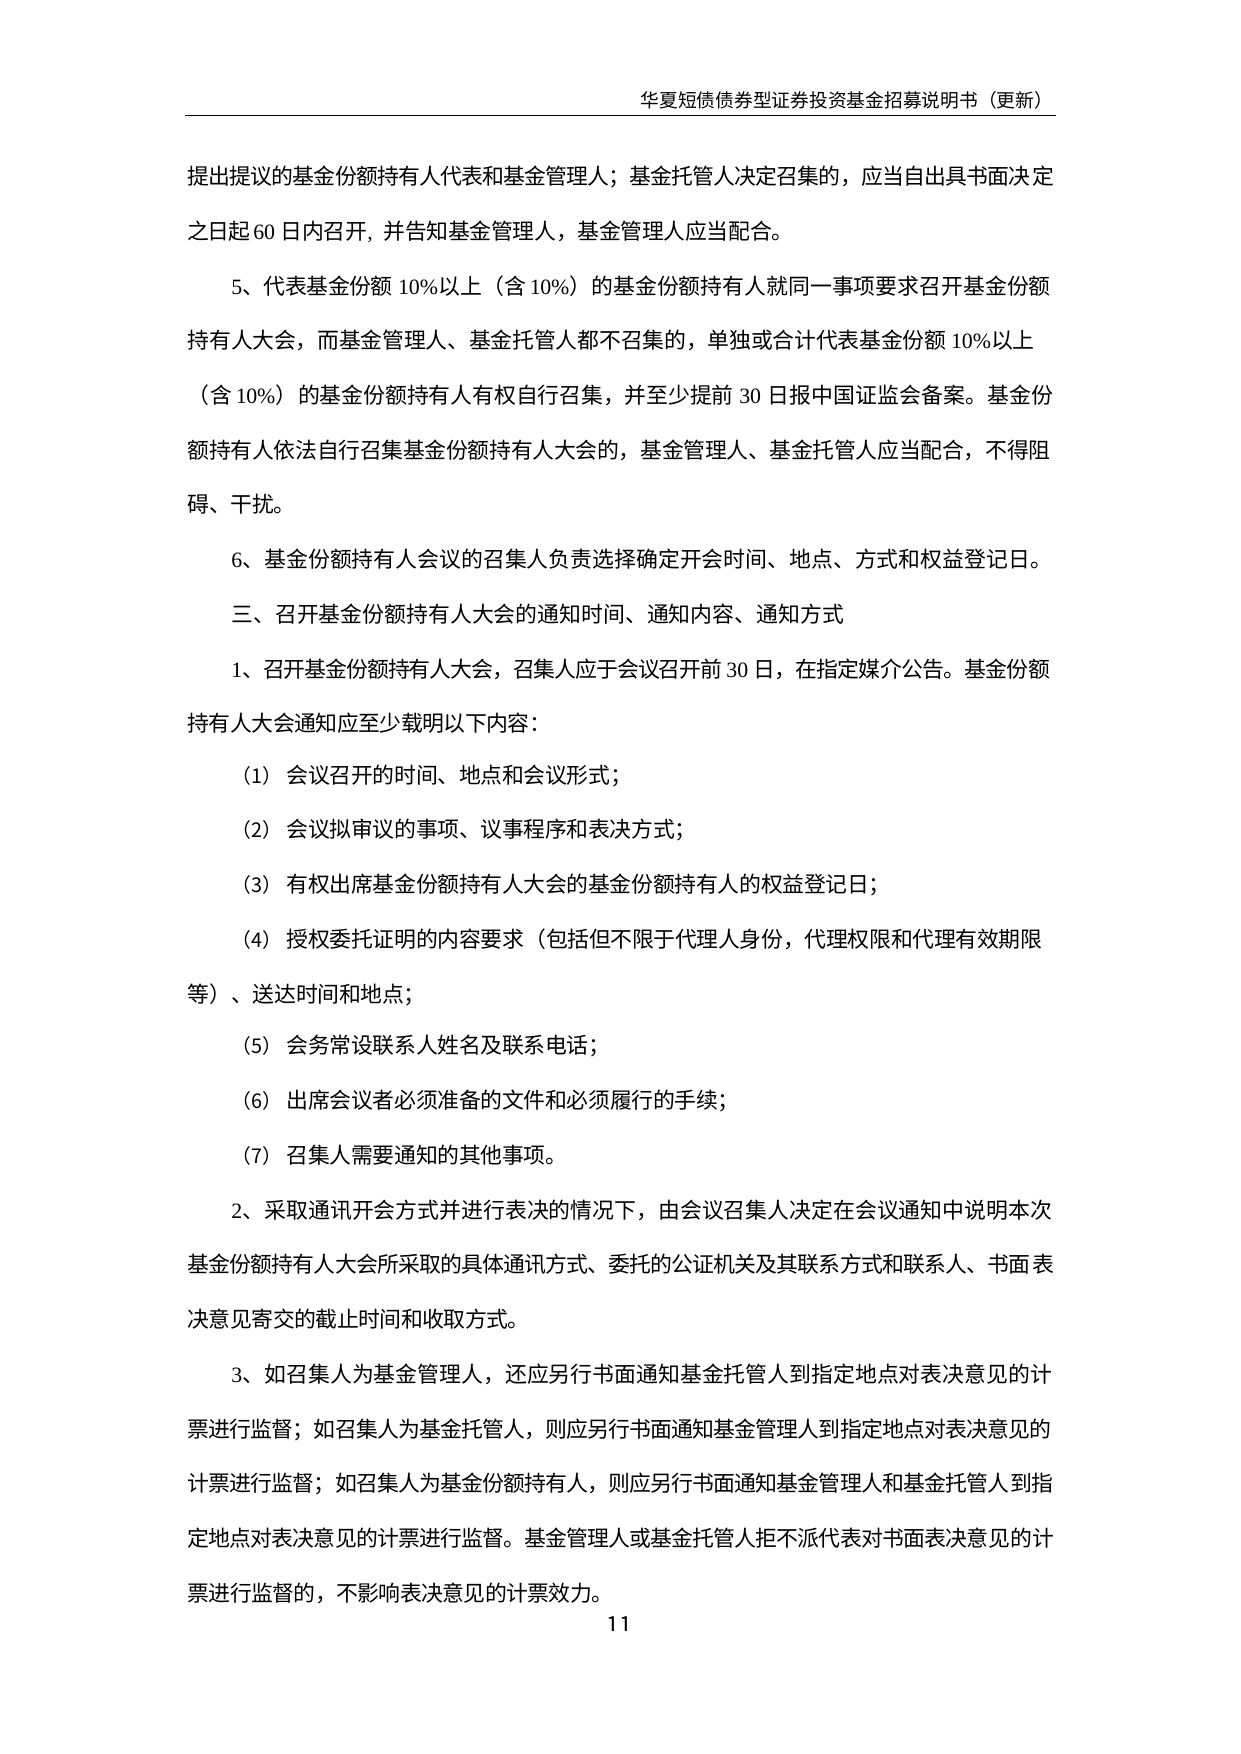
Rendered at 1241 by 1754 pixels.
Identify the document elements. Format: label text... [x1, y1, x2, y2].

text 3、如召集人为基金管理人，还应另行书面通知基金托管人到指定地点对表决意见的计票进行监督；如召集人为基金托管人，则应另行书面通知基金管理人到指定地点对表决意见的计票进行监督；如召集人为基金份额持有人，则应另行书面通知基金管理人和基金托管人到指定地点对表决意见的计票进行监督。基金管理人或基金托管人拒不派代表对书面表决意见的计票进行监督的，不影响表决意见的计票效力。 [187, 1357, 1054, 1607]
list 授权委托证明的内容要求（包括但不限于代理人身份，代理权限和代理有效期限等）、送达时间和地点； [187, 922, 1053, 1008]
text 6、基金份额持有人会议的召集人负责选择确定开会时间、地点、方式和权益登记日。三、召开基金份额持有人大会的通知时间、通知内容、通知方式 [231, 542, 1052, 628]
list 会议拟审议的事项、议事程序和表决方式； [231, 812, 1115, 844]
text （含 10%）的基金份额持有人有权自行召集，并至少提前 30 日报中国证监会备案。基金份额持有人依法自行召集基金份额持有人大会的，基金管理人、基金托管人应当配合，不得阻碍、干扰。 [187, 378, 1054, 519]
list 会务常设联系人姓名及联系电话； [231, 1031, 1115, 1059]
text 5、代表基金份额 10%以上（含 10%）的基金份额持有人就同一事项要求召开基金份额持有人大会，而基金管理人、基金托管人都不召集的，单独或合计代表基金份额 10%以上 [187, 269, 1053, 355]
text 1、召开基金份额持有人大会，召集人应于会议召开前 30 日，在指定媒介公告。基金份额持有人大会通知应至少载明以下内容： [187, 652, 1054, 738]
list 召集人需要通知的其他事项。 [231, 1138, 1115, 1169]
list 有权出席基金份额持有人大会的基金份额持有人的权益登记日； [231, 867, 1115, 899]
text 提出提议的基金份额持有人代表和基金管理人；基金托管人决定召集的，应当自出具书面决定之日起 60 日内召开, 并告知基金管理人，基金管理人应当配合。 [187, 159, 1054, 246]
list 出席会议者必须准备的文件和必须履行的手续； [231, 1083, 1115, 1114]
text 2、采取通讯开会方式并进行表决的情况下，由会议召集人决定在会议通知中说明本次基金份额持有人大会所采取的具体通讯方式、委托的公证机关及其联系方式和联系人、书面表决意见寄交的截止时间和收取方式。 [187, 1193, 1054, 1334]
list 会议召开的时间、地点和会议形式； [231, 761, 1115, 789]
